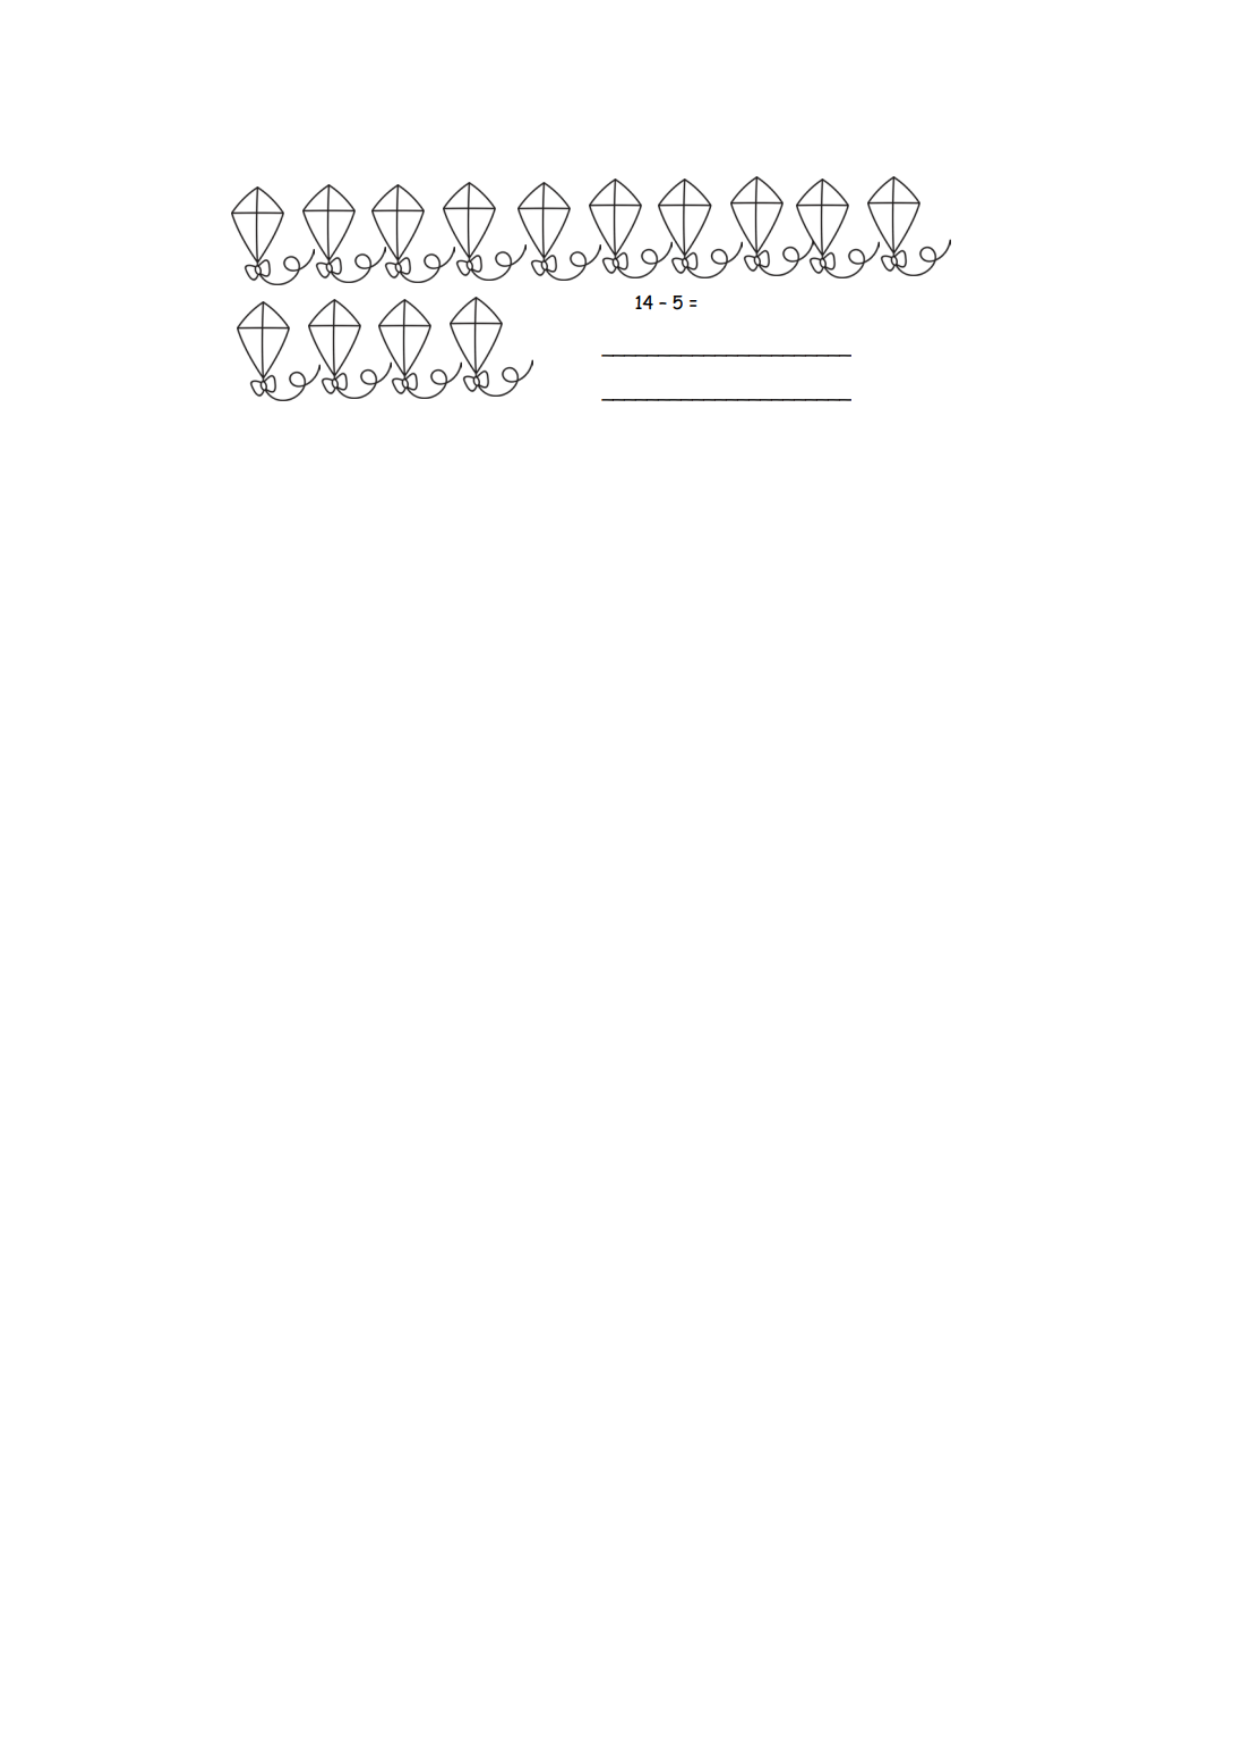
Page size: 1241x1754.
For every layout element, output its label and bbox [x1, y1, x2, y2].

picture [187, 150, 1053, 474]
